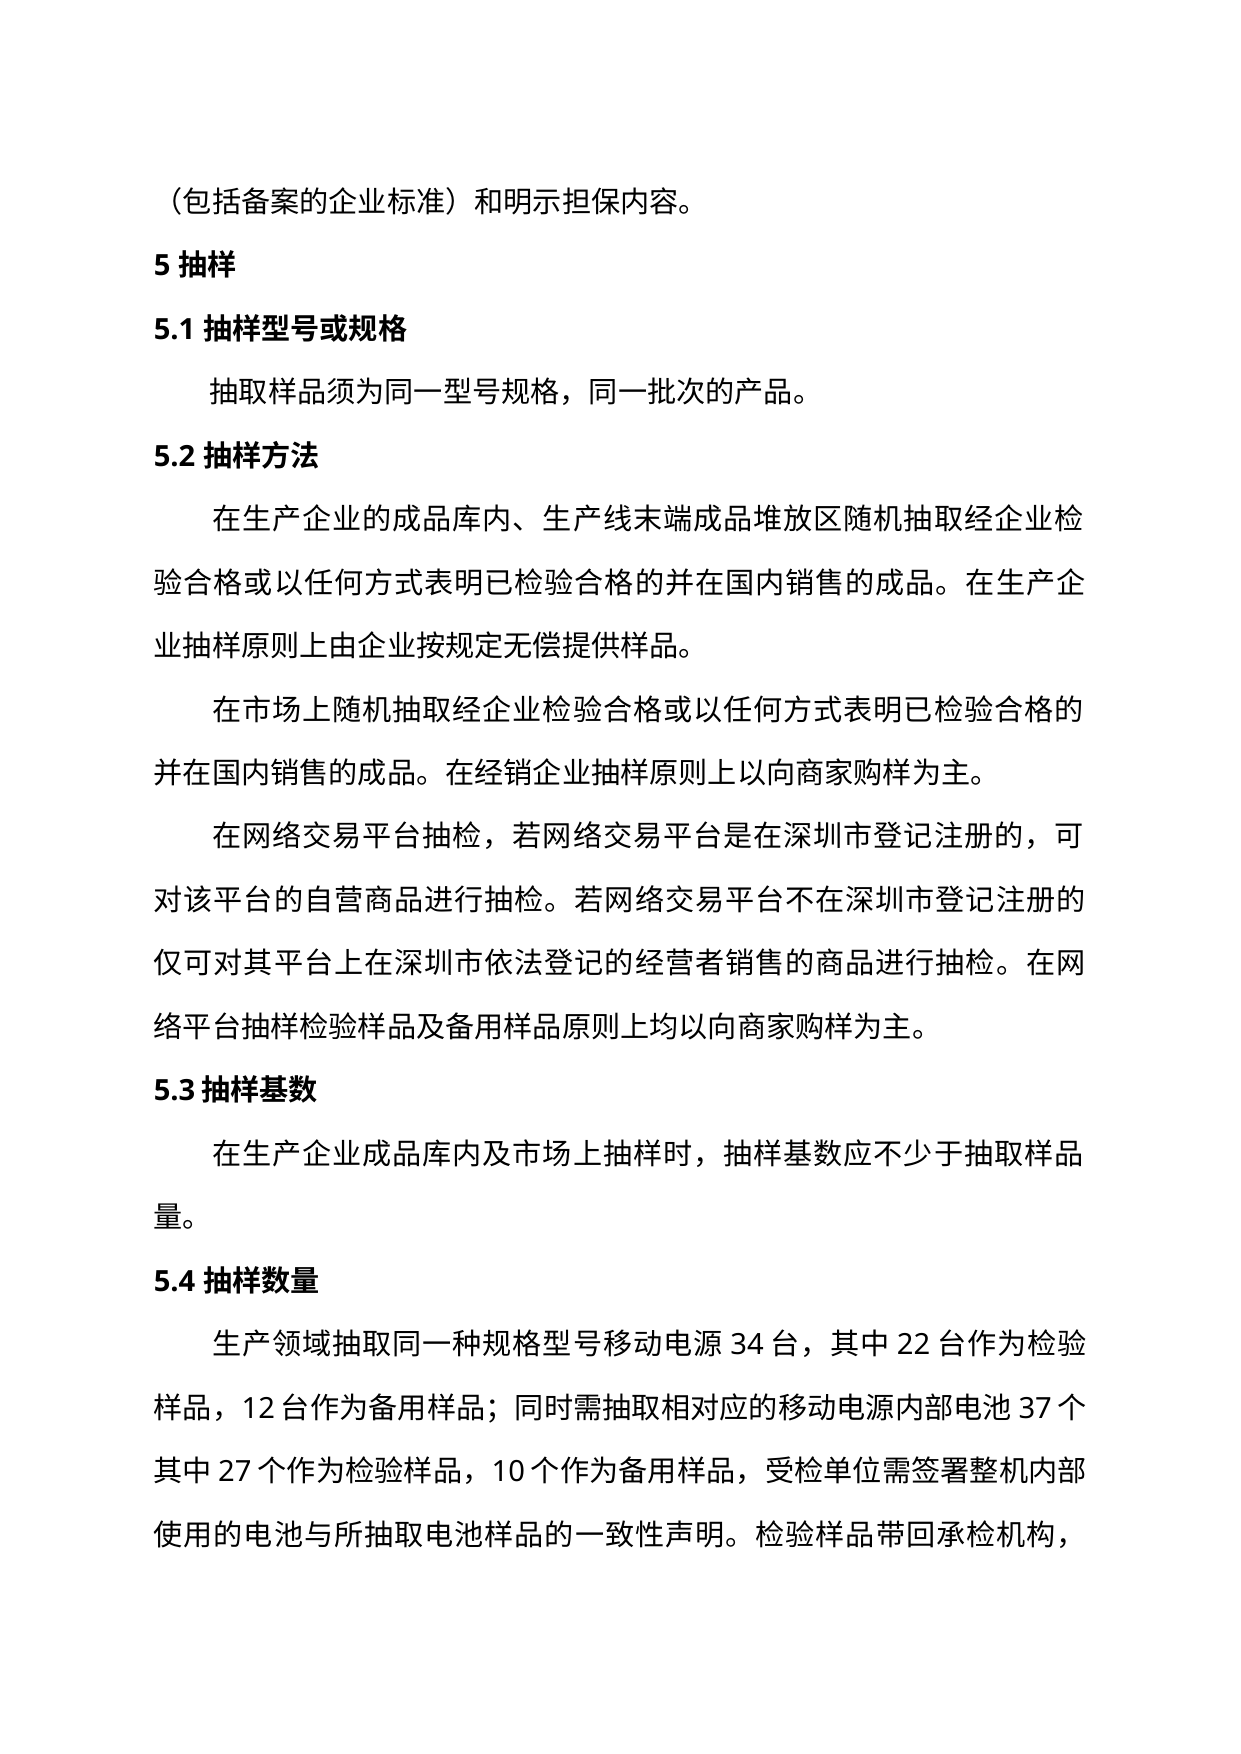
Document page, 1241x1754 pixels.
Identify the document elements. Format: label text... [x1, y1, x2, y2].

text 在网络交易平台抽检，若网络交易平台是在深圳市登记注册的，可对该平台的自营商品进行抽检。若网络交易平台不在深圳市登记注册的，仅可对其平台上在深圳市依法登记的经营者销售的商品进行抽检。在网络平台抽样检验样品及备用样品原则上均以向商家购样为主。 [153, 813, 1087, 1046]
text 5 抽样 [153, 242, 1087, 284]
text 5.4 抽样数量 [153, 1257, 1087, 1299]
text 抽取样品须为同一型号规格，同一批次的产品。 [153, 369, 1087, 411]
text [153, 178, 1087, 221]
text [153, 1321, 1087, 1553]
text 5.1 抽样型号或规格 [153, 305, 1087, 348]
text 在生产企业成品库内及市场上抽样时，抽样基数应不少于抽取样品量。 [153, 1130, 1087, 1236]
text 在生产企业的成品库内、生产线末端成品堆放区随机抽取经企业检验合格或以任何方式表明已检验合格的并在国内销售的成品。在生产企业抽样原则上由企业按规定无偿提供样品。 [153, 496, 1087, 665]
text 在市场上随机抽取经企业检验合格或以任何方式表明已检验合格的并在国内销售的成品。在经销企业抽样原则上以向商家购样为主。 [153, 686, 1087, 792]
text 5.3抽样基数 [153, 1067, 1087, 1109]
text 5.2 抽样方法 [153, 432, 1087, 474]
